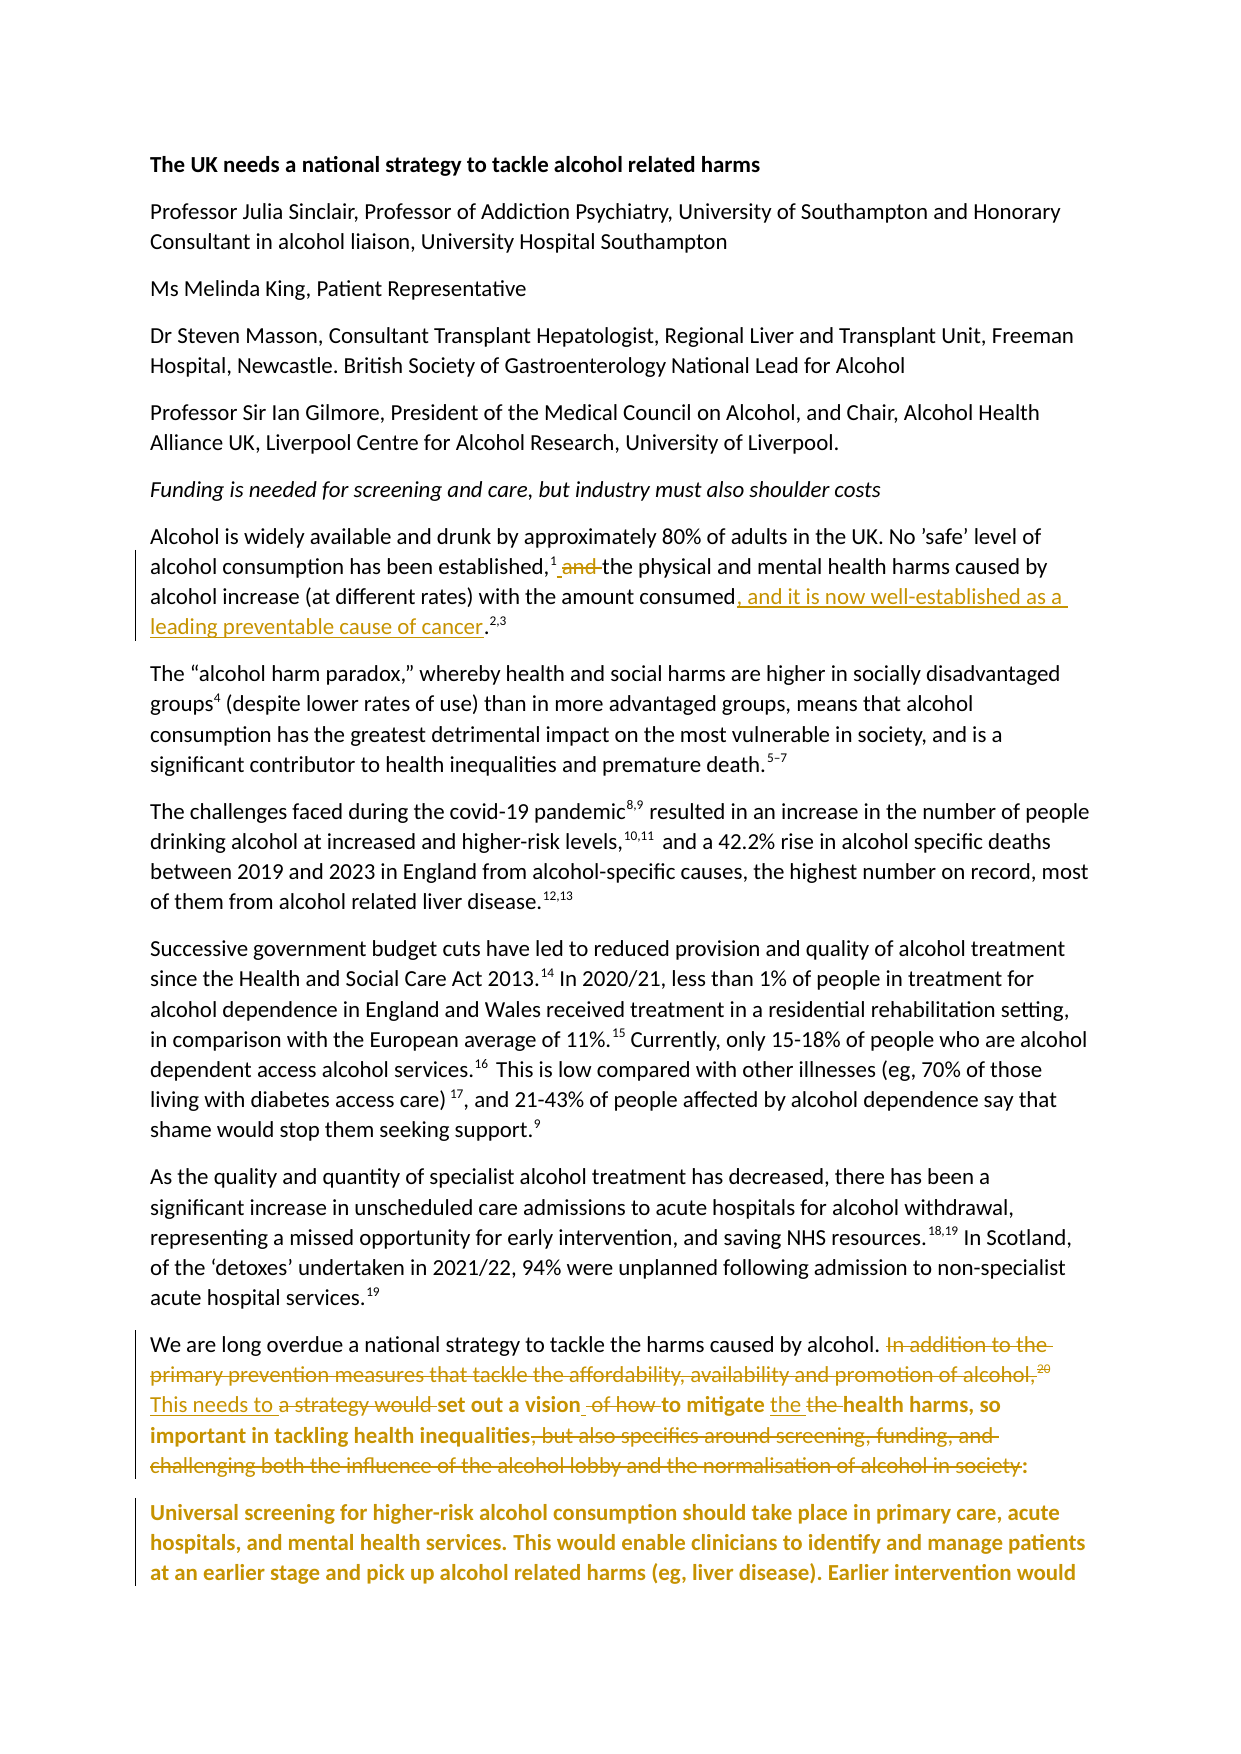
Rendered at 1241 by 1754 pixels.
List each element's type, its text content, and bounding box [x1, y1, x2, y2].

text Dr Steven Masson, Consultant Transplant Hepatologist, Regional Liver and Transplant Unit, Freeman Hospital, Newcastle. British Society of Gastroenterology National Lead for Alcohol [150, 321, 1090, 379]
text The “alcohol harm paradox,” whereby health and social harms are higher in socially disadvantaged groups (despite lower rates of use) than in more advantaged groups, means that alcohol consumption has the greatest detrimental impact on the most vulnerable in society, and is a significant contributor to health inequalities and premature death. [150, 659, 1090, 778]
text We are long overdue a national strategy to tackle the harms caused by alcohol. set out a visionto mitigate health harms, so important in tackling health inequalities: [150, 1330, 1090, 1479]
text Alcohol is widely available and drunk by approximately 80% of adults in the UK. No ’safe’ level of alcohol consumption has been established,the physical and mental health harms caused by alcohol increase (at different rates) with the amount consumed. [150, 522, 1090, 641]
text The UK needs a national strategy to tackle alcohol related harms [150, 150, 1090, 178]
text Professor Sir Ian Gilmore, President of the Medical Council on Alcohol, and Chair, Alcohol Health Alliance UK, Liverpool Centre for Alcohol Research, University of Liverpool. [150, 398, 1090, 456]
text Ms Melinda King, Patient Representative [150, 274, 1090, 302]
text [150, 1498, 1090, 1586]
text As the quality and quantity of specialist alcohol treatment has decreased, there has been a significant increase in unscheduled care admissions to acute hospitals for alcohol withdrawal, representing a missed opportunity for early intervention, and saving NHS resources. In Scotland, of the ‘detoxes’ undertaken in 2021/22, 94% were unplanned following admission to non-specialist acute hospital services. [150, 1162, 1090, 1311]
text Funding is needed for screening and care, but industry must also shoulder costs [150, 475, 1090, 503]
text The challenges faced during the covid-19 pandemic resulted in an increase in the number of people drinking alcohol at increased and higher-risk levels, and a 42.2% rise in alcohol specific deaths between 2019 and 2023 in England from alcohol-specific causes, the highest number on record, most of them from alcohol related liver disease. [150, 797, 1090, 916]
text Professor Julia Sinclair, Professor of Addiction Psychiatry, University of Southampton and Honorary Consultant in alcohol liaison, University Hospital Southampton [150, 197, 1090, 255]
text Successive government budget cuts have led to reduced provision and quality of alcohol treatment since the Health and Social Care Act 2013. In 2020/21, less than 1% of people in treatment for alcohol dependence in England and Wales received treatment in a residential rehabilitation setting, in comparison with the European average of 11%. Currently, only 15-18% of people who are alcohol dependent access alcohol services. This is low compared with other illnesses (eg, 70% of those living with diabetes access care) , and 21-43% of people affected by alcohol dependence say that shame would stop them seeking support. [150, 934, 1090, 1144]
